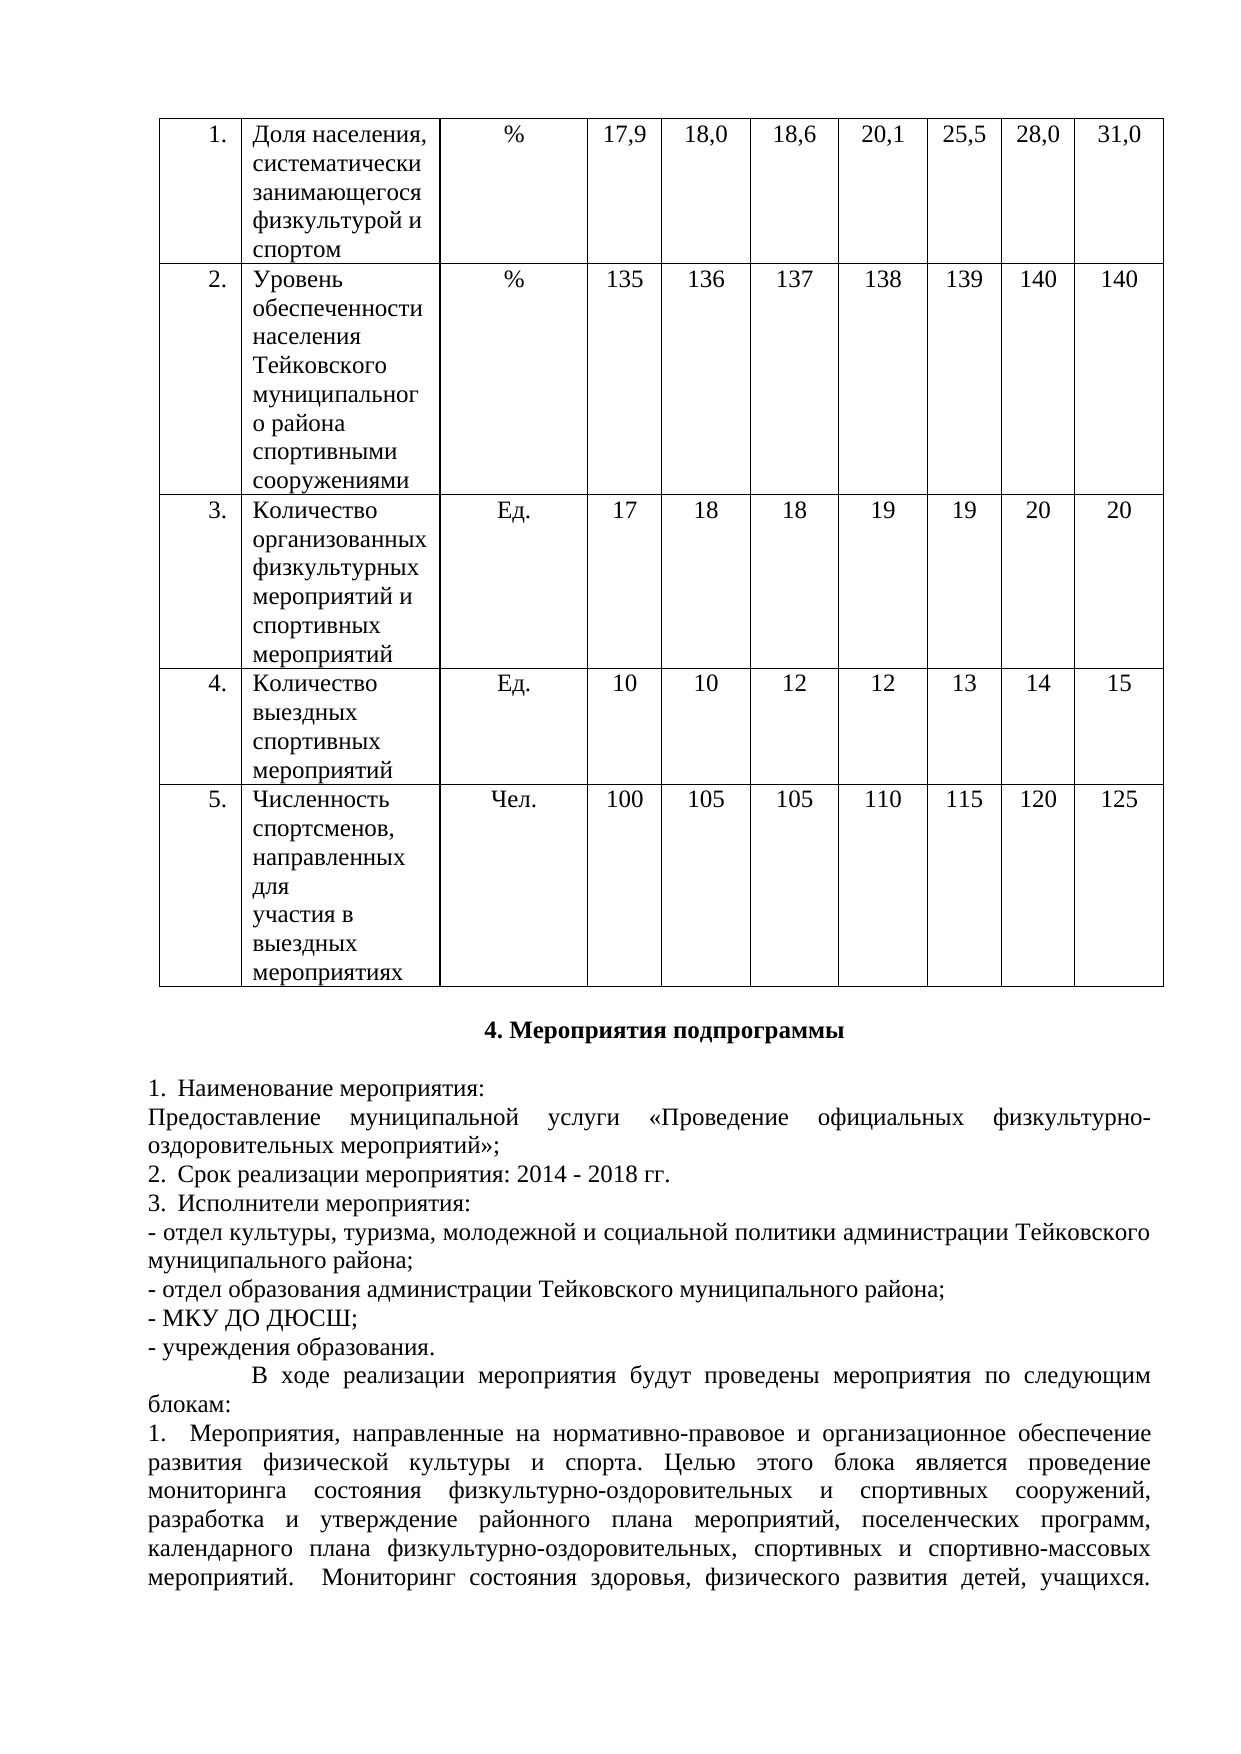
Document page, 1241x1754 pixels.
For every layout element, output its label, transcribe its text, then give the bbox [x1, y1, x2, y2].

text - учреждения образования. [148, 1332, 1152, 1361]
table_cell 31,0 [1075, 119, 1163, 263]
text - МКУ ДО ДЮСШ; [148, 1303, 1152, 1332]
table_cell 5. [160, 785, 241, 986]
table_cell 17 [588, 495, 661, 667]
table_cell 18 [751, 495, 838, 667]
table_cell 20 [1075, 495, 1163, 667]
text 4. Мероприятия подпрограммы [177, 1016, 1152, 1044]
list Исполнители мероприятия: [148, 1188, 1152, 1217]
table_cell 1. [160, 119, 241, 263]
table_cell 18 [662, 495, 750, 667]
table_cell 120 [1002, 785, 1074, 986]
table_cell 15 [1075, 669, 1163, 783]
table_cell 10 [588, 669, 661, 783]
table_cell 28,0 [1002, 119, 1074, 263]
table_cell 3. [160, 495, 241, 667]
table_cell 139 [928, 264, 1001, 494]
table_cell 19 [928, 495, 1001, 667]
table_cell 18,6 [751, 119, 838, 263]
table_cell 136 [662, 264, 750, 494]
text Предоставление муниципальной услуги «Проведение официальных физкультурно-оздоровительных мероприятий»; [148, 1102, 1152, 1159]
table_cell Количество организованных физкультурных мероприятий и спортивных мероприятий [242, 495, 439, 667]
table_cell 4. [160, 669, 241, 783]
table_cell 18,0 [662, 119, 750, 263]
table_cell 125 [1075, 785, 1163, 986]
table_cell 140 [1002, 264, 1074, 494]
list Срок реализации мероприятия: 2014 - 2018 гг. [148, 1159, 1152, 1188]
table_cell 10 [662, 669, 750, 783]
table_cell 14 [1002, 669, 1074, 783]
table_cell Чел. [441, 785, 587, 986]
table_cell 135 [588, 264, 661, 494]
table_cell 140 [1075, 264, 1163, 494]
text - отдел образования администрации Тейковского муниципального района; [148, 1274, 1152, 1303]
table_cell % [441, 264, 587, 494]
table_cell Численность спортсменов, направленных для участия в выездных мероприятиях [242, 785, 439, 986]
text В ходе реализации мероприятия будут проведены мероприятия по следующим блокам: [148, 1361, 1152, 1418]
table_cell 115 [928, 785, 1001, 986]
text - отдел культуры, туризма, молодежной и социальной политики администрации Тейковского муниципального района; [148, 1217, 1152, 1274]
table_cell Доля населения, систематически занимающегося физкультурой и спортом [242, 119, 439, 263]
table_cell 20,1 [839, 119, 927, 263]
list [148, 1418, 1152, 1591]
table_cell Ед. [441, 669, 587, 783]
table_cell 12 [751, 669, 838, 783]
table_cell 20 [1002, 495, 1074, 667]
table_cell 138 [839, 264, 927, 494]
table_cell 2. [160, 264, 241, 494]
table_cell 25,5 [928, 119, 1001, 263]
table_cell 100 [588, 785, 661, 986]
table_cell Уровень обеспеченности населения Тейковского муниципального района спортивными сооружениями [242, 264, 439, 494]
table_cell 137 [751, 264, 838, 494]
table_cell 13 [928, 669, 1001, 783]
table_cell Количество выездных спортивных мероприятий [242, 669, 439, 783]
table_cell 105 [751, 785, 838, 986]
list Наименование мероприятия: [148, 1073, 1152, 1102]
table_cell 17,9 [588, 119, 661, 263]
table_cell % [441, 119, 587, 263]
table_cell 19 [839, 495, 927, 667]
table_cell 105 [662, 785, 750, 986]
table_cell 12 [839, 669, 927, 783]
table_cell 110 [839, 785, 927, 986]
table_cell Ед. [441, 495, 587, 667]
